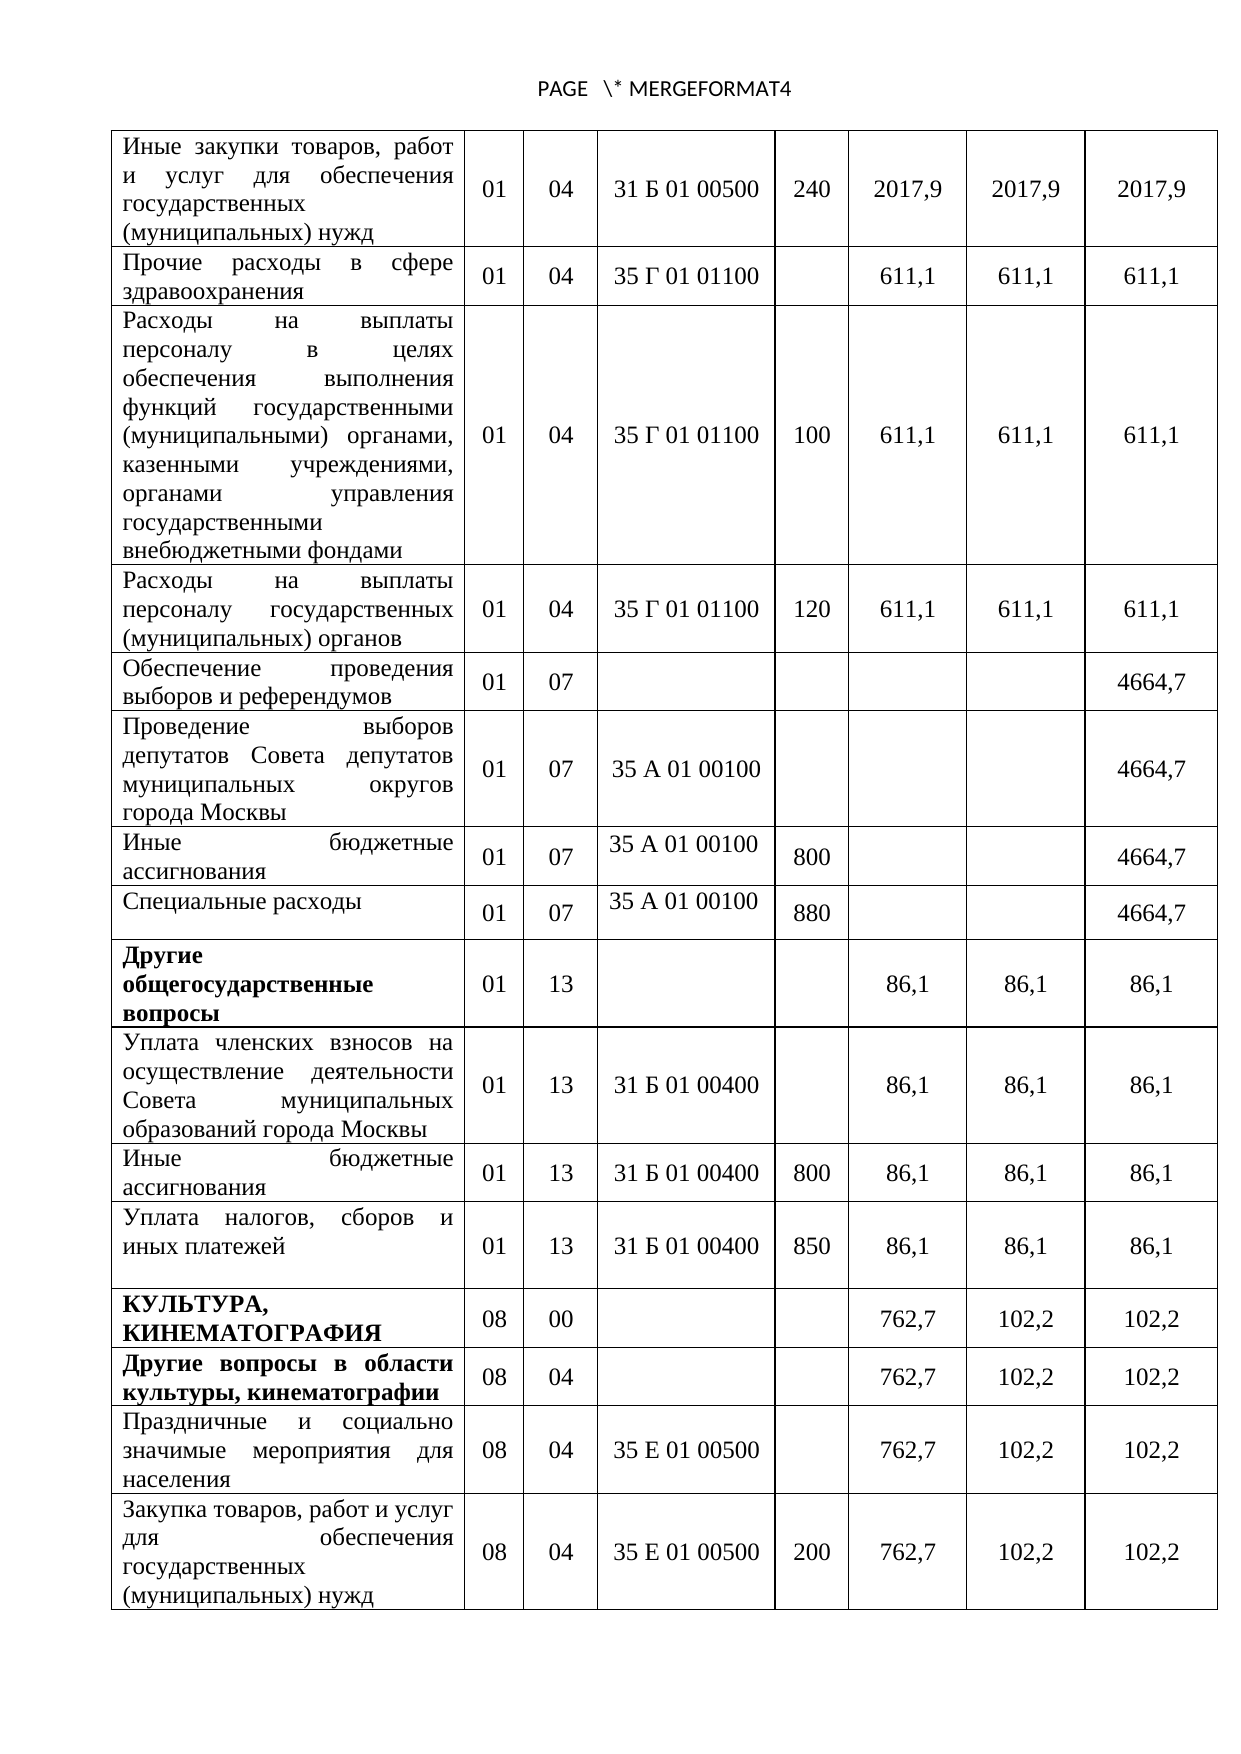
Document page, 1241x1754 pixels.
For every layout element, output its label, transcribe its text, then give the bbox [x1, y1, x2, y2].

table_cell [776, 711, 848, 826]
table_cell [598, 653, 774, 710]
table_cell 08 [465, 1494, 523, 1609]
table_cell [598, 1289, 774, 1347]
table_cell 35 Г 01 01100 [598, 565, 774, 652]
table_cell 2017,9 [967, 131, 1084, 246]
table_cell 762,7 [849, 1348, 966, 1405]
table_cell [967, 653, 1084, 710]
table_cell 200 [776, 1494, 848, 1609]
table_cell Праздничные и социально значимые мероприятия для населения [112, 1406, 464, 1493]
table_cell [598, 940, 774, 1026]
table_cell [598, 1348, 774, 1405]
table_cell [776, 1406, 848, 1493]
table_cell 86,1 [849, 1144, 966, 1201]
table_cell 100 [776, 306, 848, 564]
table_cell Уплата членских взносов на осуществление деятельности Совета муниципальных образований города Москвы [112, 1028, 464, 1142]
table_cell 102,2 [1086, 1289, 1217, 1347]
table_cell 4664,7 [1086, 886, 1217, 939]
table_cell 13 [524, 1202, 597, 1288]
table_cell 01 [465, 1028, 523, 1142]
table_cell 04 [524, 306, 597, 564]
table_cell 102,2 [1086, 1348, 1217, 1405]
table_cell 86,1 [1086, 1028, 1217, 1142]
table_cell Специальные расходы [112, 886, 464, 939]
table_cell 86,1 [967, 940, 1084, 1026]
table_cell 611,1 [1086, 565, 1217, 652]
table_cell 13 [524, 940, 597, 1026]
table_cell Обеспечение проведения выборов и референдумов [112, 653, 464, 710]
table_cell 01 [465, 711, 523, 826]
table_cell 35 А 01 00100 [598, 827, 774, 885]
table_cell 611,1 [1086, 247, 1217, 304]
table_cell 04 [524, 131, 597, 246]
table_cell 102,2 [967, 1494, 1084, 1609]
table_cell [967, 827, 1084, 885]
table_cell 01 [465, 565, 523, 652]
table_cell 611,1 [967, 306, 1084, 564]
table_cell [849, 827, 966, 885]
table_cell 86,1 [849, 1202, 966, 1288]
table_cell 762,7 [849, 1289, 966, 1347]
table_cell 762,7 [849, 1406, 966, 1493]
table_cell 86,1 [849, 1028, 966, 1142]
table_cell 880 [776, 886, 848, 939]
table_cell 35 Е 01 00500 [598, 1494, 774, 1609]
table_cell 611,1 [849, 247, 966, 304]
table_cell 01 [465, 1202, 523, 1288]
table_cell 35 Е 01 00500 [598, 1406, 774, 1493]
table_cell 102,2 [967, 1406, 1084, 1493]
table_cell Другие вопросы в области культуры, кинематографии [112, 1348, 464, 1405]
table_cell 800 [776, 1144, 848, 1201]
table_cell 31 Б 01 00500 [598, 131, 774, 246]
table_cell Иные бюджетные ассигнования [112, 827, 464, 885]
table_cell 850 [776, 1202, 848, 1288]
table_cell 13 [524, 1028, 597, 1142]
table_cell 01 [465, 247, 523, 304]
table_cell 800 [776, 827, 848, 885]
table_cell 08 [465, 1406, 523, 1493]
table_cell 07 [524, 827, 597, 885]
table_cell 86,1 [967, 1144, 1084, 1201]
table_cell 102,2 [967, 1348, 1084, 1405]
table_cell 04 [524, 1406, 597, 1493]
table_cell 07 [524, 653, 597, 710]
table_cell [776, 1348, 848, 1405]
table_cell 611,1 [1086, 306, 1217, 564]
table_cell 31 Б 01 00400 [598, 1144, 774, 1201]
table_cell 07 [524, 886, 597, 939]
table_cell 31 Б 01 00400 [598, 1202, 774, 1288]
table_cell [849, 886, 966, 939]
table_cell 07 [524, 711, 597, 826]
table_cell 611,1 [849, 565, 966, 652]
table_cell Уплата налогов, сборов и иных платежей [112, 1202, 464, 1288]
table_cell 4664,7 [1086, 653, 1217, 710]
table_cell 4664,7 [1086, 827, 1217, 885]
table_cell 102,2 [967, 1289, 1084, 1347]
table_cell 35 Г 01 01100 [598, 306, 774, 564]
table_cell 2017,9 [849, 131, 966, 246]
table_cell 01 [465, 940, 523, 1026]
table_cell 240 [776, 131, 848, 246]
table_cell [967, 711, 1084, 826]
table_cell 01 [465, 1144, 523, 1201]
table_cell 08 [465, 1289, 523, 1347]
table_cell 86,1 [1086, 1202, 1217, 1288]
table_cell 01 [465, 653, 523, 710]
table_cell [967, 886, 1084, 939]
table_cell 611,1 [967, 565, 1084, 652]
table_cell 04 [524, 565, 597, 652]
table_cell [849, 711, 966, 826]
table_cell 13 [524, 1144, 597, 1201]
table_cell [776, 1028, 848, 1142]
table_cell [776, 1289, 848, 1347]
table_cell 04 [524, 247, 597, 304]
table_cell 04 [524, 1494, 597, 1609]
table_cell 35 А 01 00100 [598, 711, 774, 826]
table_cell 01 [465, 131, 523, 246]
table_cell Иные бюджетные ассигнования [112, 1144, 464, 1201]
table_cell 31 Б 01 00400 [598, 1028, 774, 1142]
table_cell 102,2 [1086, 1406, 1217, 1493]
table_cell 611,1 [967, 247, 1084, 304]
table_cell КУЛЬТУРА, КИНЕМАТОГРАФИЯ [112, 1289, 464, 1347]
table_cell 4664,7 [1086, 711, 1217, 826]
table_cell Расходы на выплаты персоналу государственных (муниципальных) органов [112, 565, 464, 652]
table_cell 08 [465, 1348, 523, 1405]
table_cell 86,1 [1086, 1144, 1217, 1201]
table_cell [776, 653, 848, 710]
table_cell 01 [465, 827, 523, 885]
table_cell Закупка товаров, работ и услуг для обеспечения государственных (муниципальных) нужд [112, 1494, 464, 1609]
table_cell Проведение выборов депутатов Совета депутатов муниципальных округов города Москвы [112, 711, 464, 826]
table_cell 86,1 [967, 1028, 1084, 1142]
table_cell [849, 653, 966, 710]
table_cell 04 [524, 1348, 597, 1405]
table_cell [776, 247, 848, 304]
table_cell 86,1 [849, 940, 966, 1026]
table_cell 35 А 01 00100 [598, 886, 774, 939]
table_cell 611,1 [849, 306, 966, 564]
table_cell Другие общегосударственные вопросы [112, 940, 464, 1026]
table_cell 2017,9 [1086, 131, 1217, 246]
table_cell 762,7 [849, 1494, 966, 1609]
table_cell 86,1 [1086, 940, 1217, 1026]
table_cell 00 [524, 1289, 597, 1347]
table_cell [776, 940, 848, 1026]
table_cell Иные закупки товаров, работ и услуг для обеспечения государственных (муниципальных) нужд [112, 131, 464, 246]
table_cell 35 Г 01 01100 [598, 247, 774, 304]
table_cell 01 [465, 886, 523, 939]
table_cell 86,1 [967, 1202, 1084, 1288]
table_cell 102,2 [1086, 1494, 1217, 1609]
table_cell 01 [465, 306, 523, 564]
table_cell 120 [776, 565, 848, 652]
table_cell Прочие расходы в сфере здравоохранения [112, 247, 464, 304]
